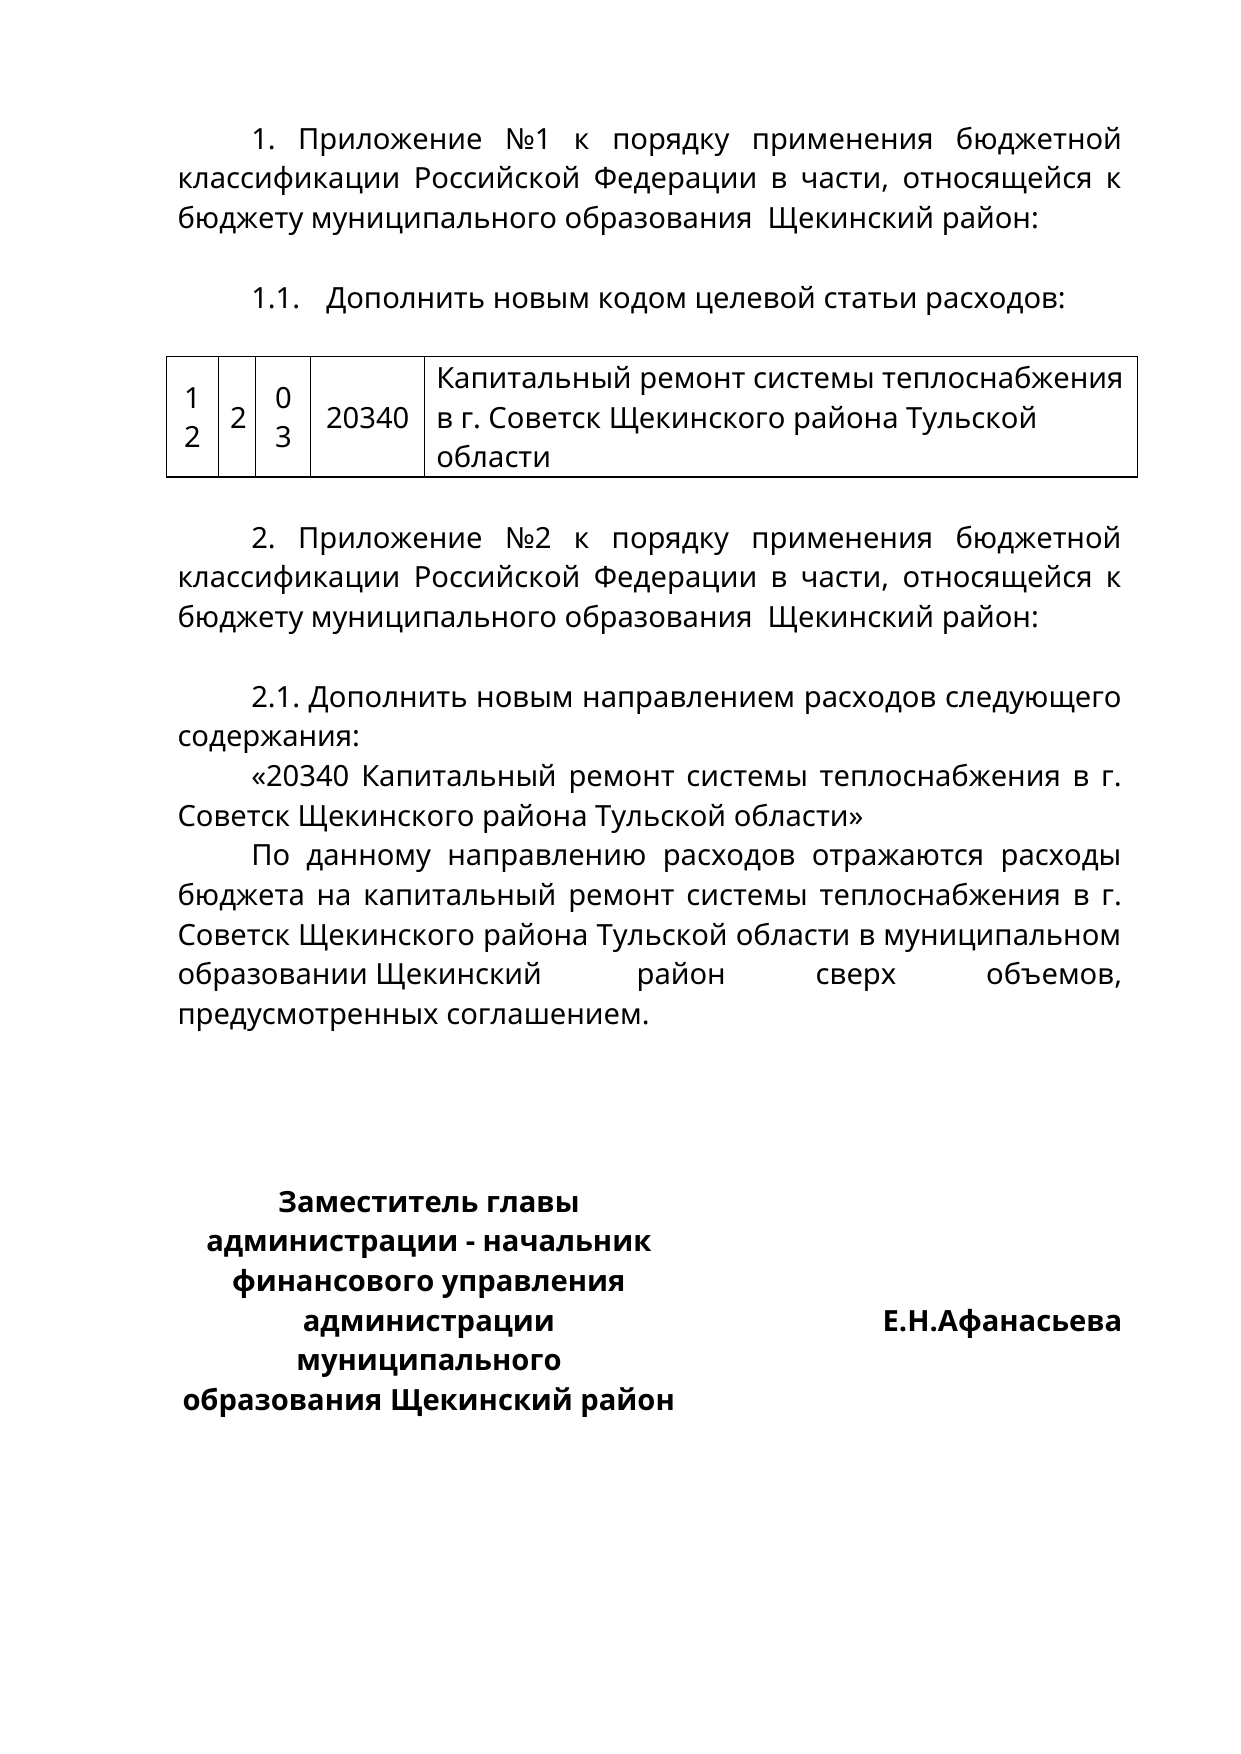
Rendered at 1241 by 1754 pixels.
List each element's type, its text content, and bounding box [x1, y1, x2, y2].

text По данному направлению расходов отражаются расходы бюджета на капитальный ремонт системы теплоснабжения в г. Советск Щекинского района Тульской области в муниципальном образовании Щекинский район сверх объемов, предусмотренных соглашением. [177, 834, 1122, 1033]
table_header 03 [256, 357, 310, 476]
text 2. Приложение №2 к порядку применения бюджетной классификации Российской Федерации в части, относящейся к бюджету муниципального образования Щекинский район: [177, 517, 1122, 636]
table_header 2 [219, 357, 255, 476]
table_header 20340 [311, 357, 424, 476]
table_header Капитальный ремонт системы теплоснабжения в г. Советск Щекинского района Тульской области [425, 357, 1137, 476]
text 2.1. Дополнить новым направлением расходов следующего содержания: [177, 676, 1122, 755]
text «20340 Капитальный ремонт системы теплоснабжения в г. Советск Щекинского района Тульской области» [177, 755, 1122, 834]
table_header Е.Н.Афанасьева [692, 1181, 1133, 1419]
table_header Заместитель главы администрации - начальник финансового управления администрации муниципального образования Щекинский район [166, 1181, 692, 1419]
table_header 12 [167, 357, 218, 476]
list Дополнить новым кодом целевой статьи расходов: [251, 277, 1122, 317]
text 1. Приложение №1 к порядку применения бюджетной классификации Российской Федерации в части, относящейся к бюджету муниципального образования Щекинский район: [177, 118, 1122, 237]
